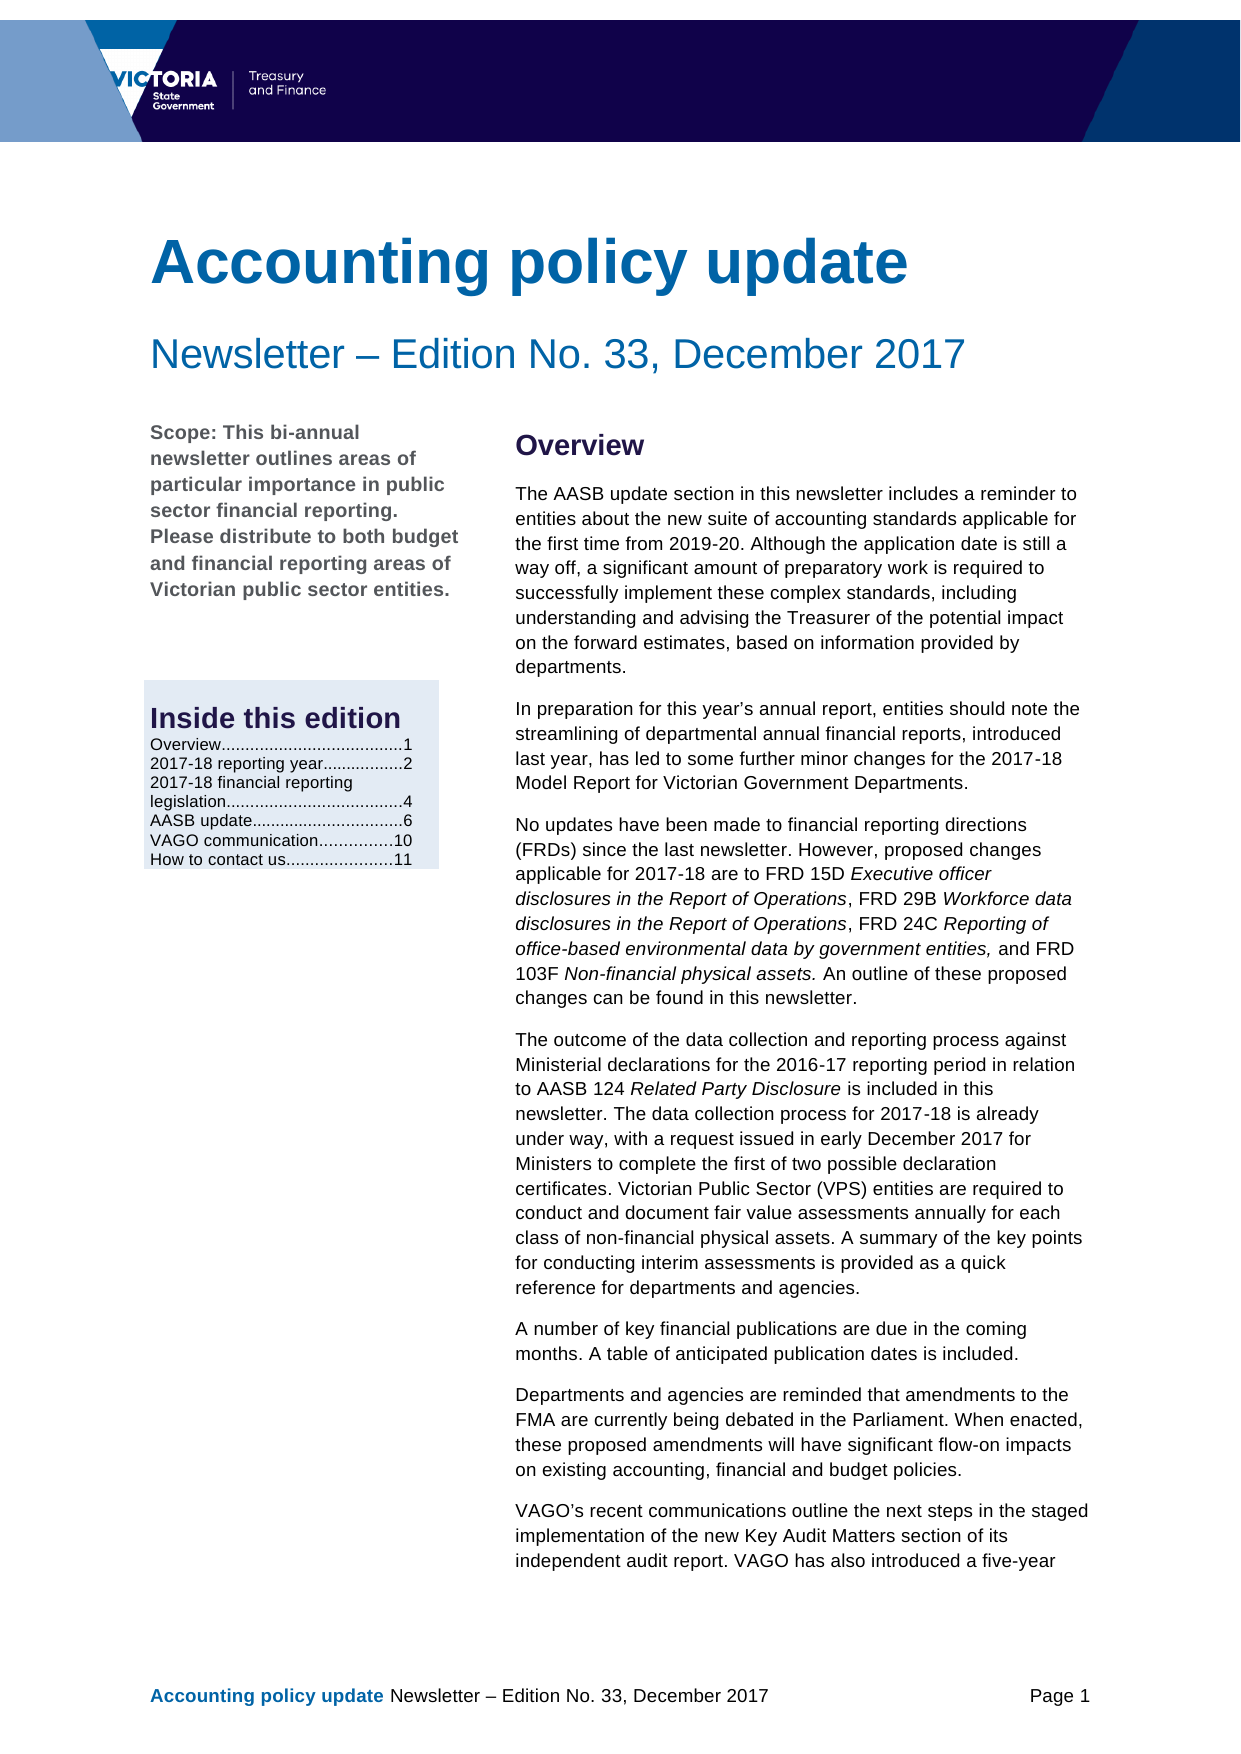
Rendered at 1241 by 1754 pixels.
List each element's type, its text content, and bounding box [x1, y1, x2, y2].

text The outcome of the data collection and reporting process against Ministerial declarations for the 2016-17 reporting period in relation to AASB 124 Related Party Disclosure is included in this newsletter. The data collection process for 2017-18 is already under way, with a request issued in early December 2017 for Ministers to complete the first of two possible declaration certificates. Victorian Public Sector (VPS) entities are required to conduct and document fair value assessments annually for each class of non-financial physical assets. A summary of the key points for conducting interim assessments is provided as a quick reference for departments and agencies. [515, 1028, 1090, 1298]
text The AASB update section in this newsletter includes a reminder to entities about the new suite of accounting standards applicable for the first time from 2019-20. Although the application date is still a way off, a significant amount of preparatory work is required to successfully implement these complex standards, including understanding and advising the Treasurer of the potential impact on the forward estimates, based on information provided by departments. [515, 483, 1090, 678]
subtitle Newsletter – Edition No. 33, December 2017 [150, 332, 1090, 377]
picture [0, 20, 1241, 142]
text In preparation for this year’s annual report, entities should note the streamlining of departmental annual financial reports, introduced last year, has led to some further minor changes for the 2017-18 Model Report for Victorian Government Departments. [515, 698, 1090, 794]
text A number of key financial publications are due in the coming months. A table of anticipated publication dates is included. [515, 1318, 1090, 1364]
subtitle Scope: This bi-annual newsletter outlines areas of particular importance in public sector financial reporting. Please distribute to both budget and financial reporting areas of Victorian public sector entities. [150, 421, 460, 600]
table_header Inside this edition Overview 1 2017-18 reporting year 2 2017-18 financial reporting legislation 4 AASB update 6 VAGO communication 10 How to contact us 11 [144, 680, 439, 869]
subtitle Overview [515, 427, 1090, 461]
text Departments and agencies are reminded that amendments to the FMA are currently being debated in the Parliament. When enacted, these proposed amendments will have significant flow-on impacts on existing accounting, financial and budget policies. [515, 1384, 1090, 1480]
title Accounting policy update [150, 225, 1090, 297]
text No updates have been made to financial reporting directions (FRDs) since the last newsletter. However, proposed changes applicable for 2017-18 are to FRD 15D Executive officer disclosures in the Report of Operations, FRD 29B Workforce data disclosures in the Report of Operations, FRD 24C Reporting of office-based environmental data by government entities, and FRD 103F Non-financial physical assets. An outline of these proposed changes can be found in this newsletter. [515, 813, 1090, 1009]
